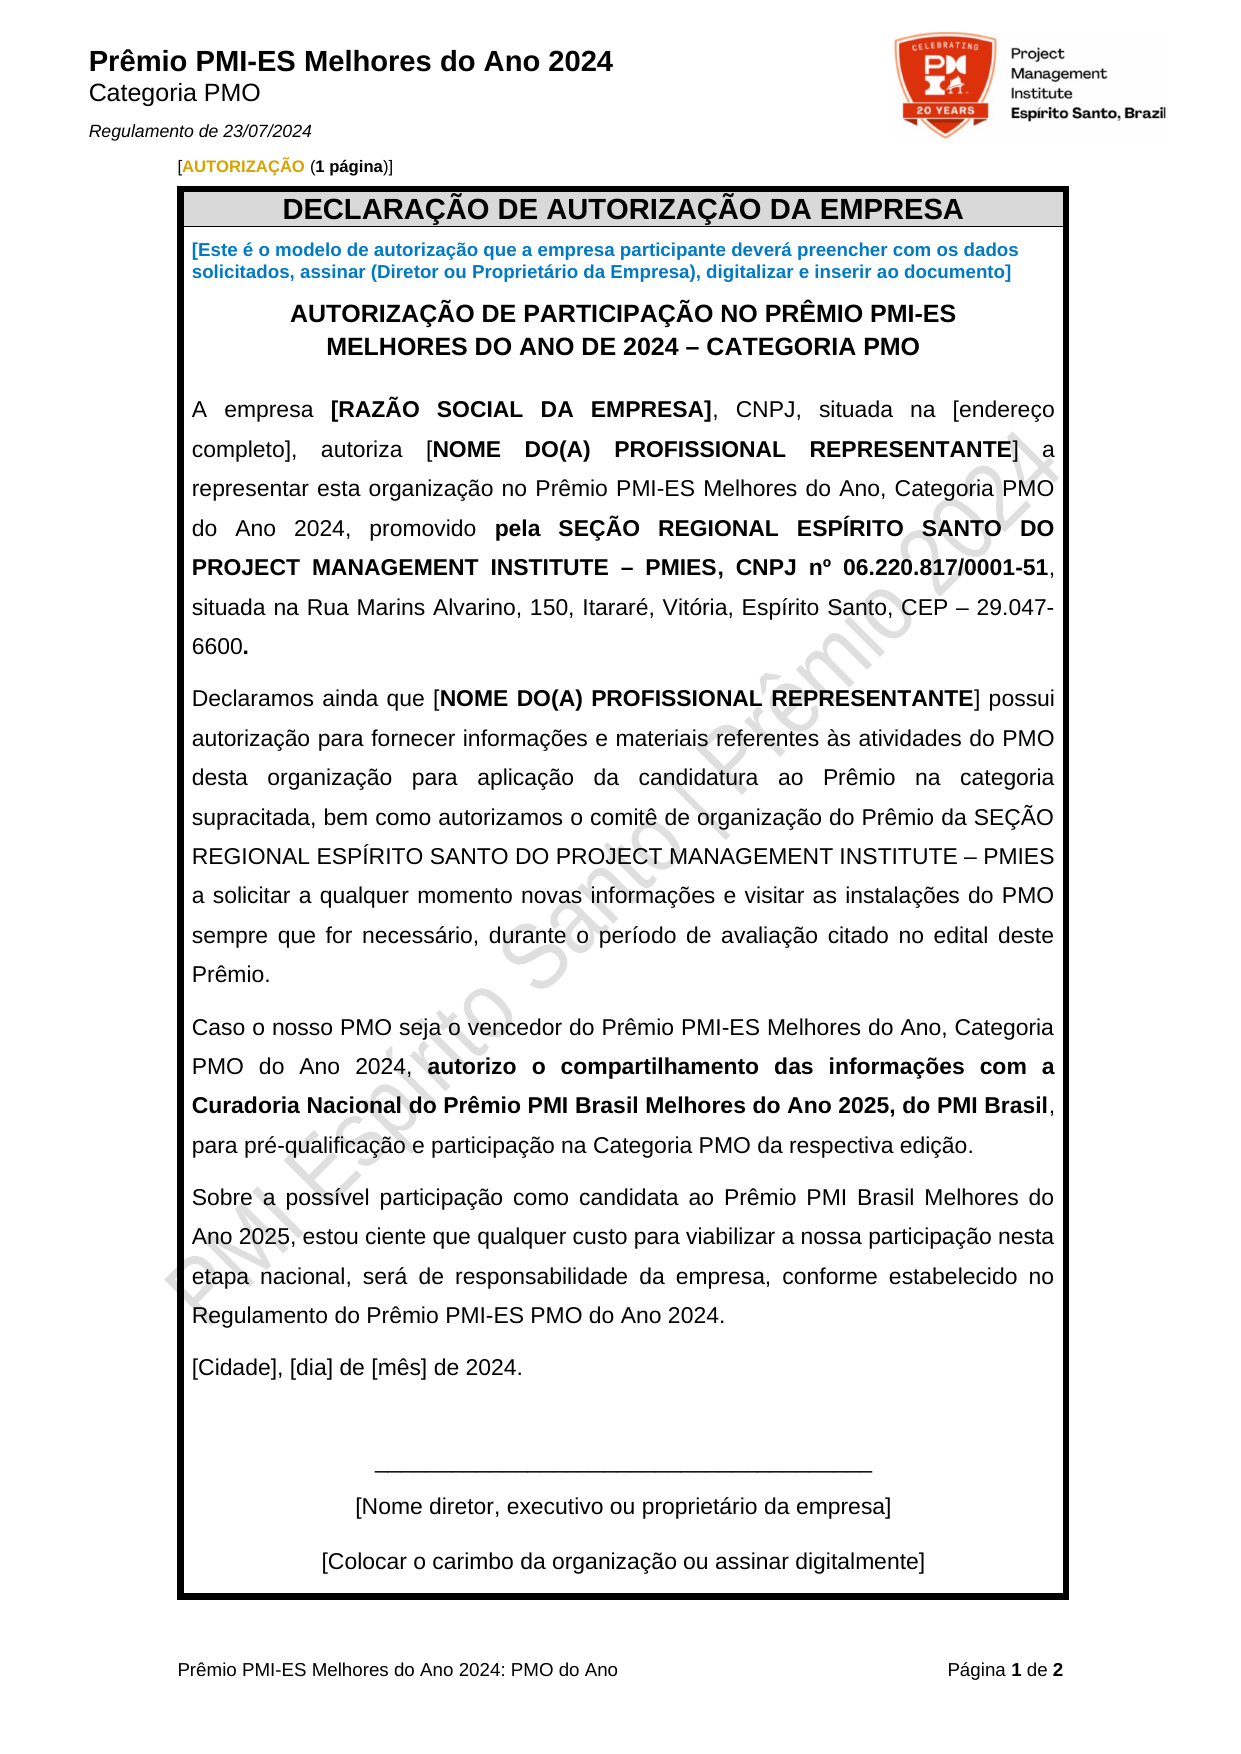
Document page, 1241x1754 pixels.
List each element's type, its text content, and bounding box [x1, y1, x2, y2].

table_header DECLARAÇÃO DE AUTORIZAÇÃO DA EMPRESA [184, 192, 1063, 226]
table_cell [Este é o modelo de autorização que a empresa participante deverá preencher com os dados solicitados, assinar (Diretor ou Proprietário da Empresa), digitalizar e inserir ao documento] AUTORIZAÇÃO DE PARTICIPAÇÃO NO PRÊMIO PMI-ES MELHORES DO ANO DE 2024 – CATEGORIA PMO A empresa [RAZÃO SOCIAL DA EMPRESA], CNPJ, situada na [endereço completo], autoriza [NOME DO(A) PROFISSIONAL REPRESENTANTE] a representar esta organização no Prêmio PMI-ES Melhores do Ano, Categoria PMO do Ano 2024, promovido pela SEÇÃO REGIONAL ESPÍRITO SANTO DO PROJECT MANAGEMENT INSTITUTE – PMIES, CNPJ nº 06.220.817/0001-51, situada na Rua Marins Alvarino, 150, Itararé, Vitória, Espírito Santo, CEP – 29.047-6600. Declaramos ainda que [NOME DO(A) PROFISSIONAL REPRESENTANTE] possui autorização para fornecer informações e materiais referentes às atividades do PMO desta organização para aplicação da candidatura ao Prêmio na categoria supracitada, bem como autorizamos o comitê de organização do Prêmio da SEÇÃO REGIONAL ESPÍRITO SANTO DO PROJECT MANAGEMENT INSTITUTE – PMIES a solicitar a qualquer momento novas informações e visitar as instalações do PMO sempre que for necessário, durante o período de avaliação citado no edital deste Prêmio. Caso o nosso PMO seja o vencedor do Prêmio PMI-ES Melhores do Ano, Categoria PMO do Ano 2024, autorizo o compartilhamento das informações com a Curadoria Nacional do Prêmio PMI Brasil Melhores do Ano 2025, do PMI Brasil, para pré-qualificação e participação na Categoria PMO da respectiva edição. Sobre a possível participação como candidata ao Prêmio PMI Brasil Melhores do Ano 2025, estou ciente que qualquer custo para viabilizar a nossa participação nesta etapa nacional, será de responsabilidade da empresa, conforme estabelecido no Regulamento do Prêmio PMI-ES PMO do Ano 2024. [Cidade], [dia] de [mês] de 2024. _______________________________________ [Nome diretor, executivo ou proprietário da empresa] [Colocar o carimbo da organização ou assinar digitalmente] [184, 227, 1063, 1593]
picture [893, 32, 1166, 139]
text [AUTORIZAÇÃO (1 página)] [177, 157, 1063, 176]
